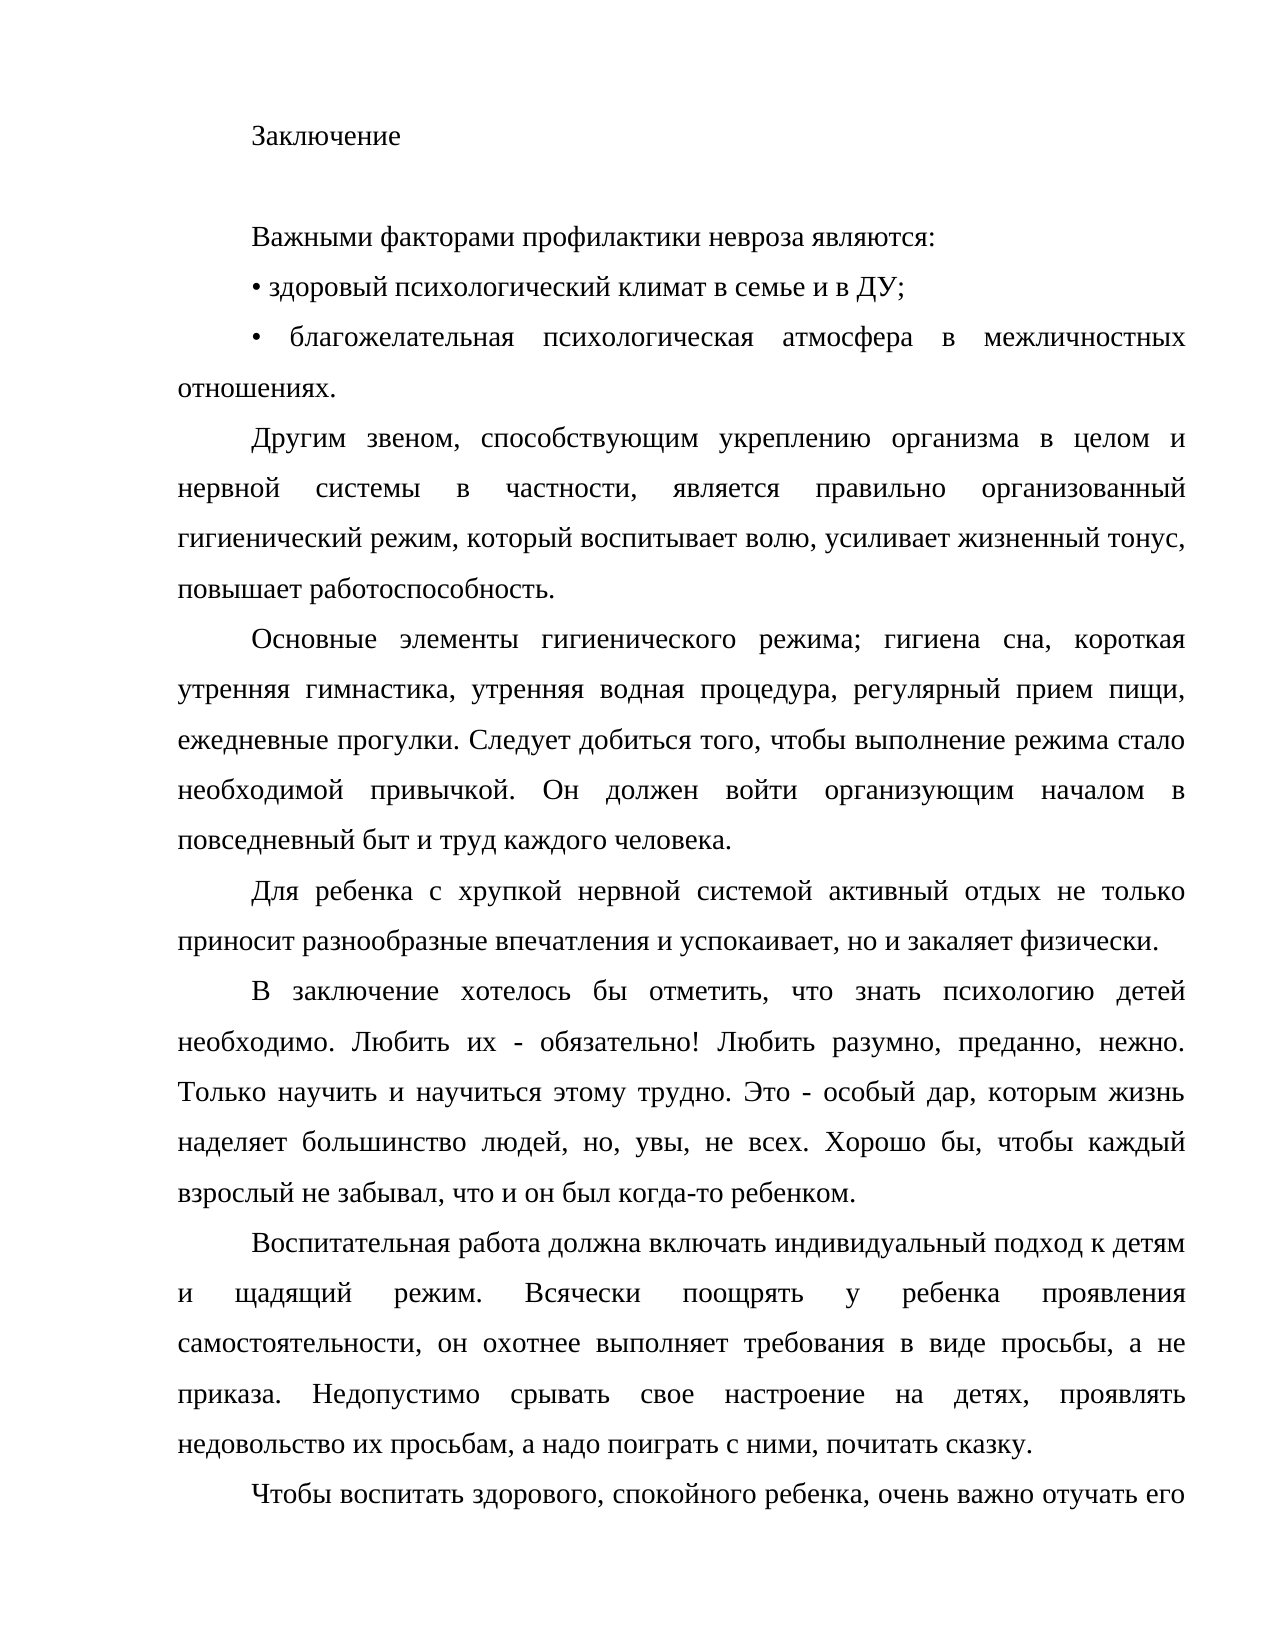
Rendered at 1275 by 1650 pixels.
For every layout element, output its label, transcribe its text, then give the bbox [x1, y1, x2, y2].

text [177, 1477, 1186, 1510]
text Основные элементы гигиенического режима; гигиена сна, короткая утренняя гимнастика, утренняя водная процедура, регулярный прием пищи, ежедневные прогулки. Следует добиться того, чтобы выполнение режима стало необходимой привычкой. Он должен войти организующим началом в повседневный быт и труд каждого человека. [177, 621, 1186, 856]
text Другим звеном, способствующим укреплению организма в целом и нервной системы в частности, является правильно организованный гигиенический режим, который воспитывает волю, усиливает жизненный тонус, повышает работоспособность. [177, 420, 1186, 604]
text • благожелательная психологическая атмосфера в межличностных отношениях. [177, 319, 1186, 403]
text • здоровый психологический климат в семье и в ДУ; [177, 269, 1186, 303]
text В заключение хотелось бы отметить, что знать психологию детей необходимо. Любить их - обязательно! Любить разумно, преданно, нежно. Только научить и научиться этому трудно. Это - особый дар, которым жизнь наделяет большинство людей, но, увы, не всех. Хорошо бы, чтобы каждый взрослый не забывал, что и он был когда-то ребенком. [177, 973, 1186, 1208]
text Воспитательная работа должна включать индивидуальный подход к детям и щадящий режим. Всячески поощрять у ребенка проявления самостоятельности, он охотнее выполняет требования в виде просьбы, а не приказа. Недопустимо срывать свое настроение на детях, проявлять недовольство их просьбам, а надо поиграть с ними, почитать сказку. [177, 1225, 1186, 1460]
text Важными факторами профилактики невроза являются: [177, 219, 1186, 252]
subtitle Заключение [177, 118, 1186, 152]
text Для ребенка с хрупкой нервной системой активный отдых не только приносит разнообразные впечатления и успокаивает, но и закаляет физически. [177, 873, 1186, 957]
